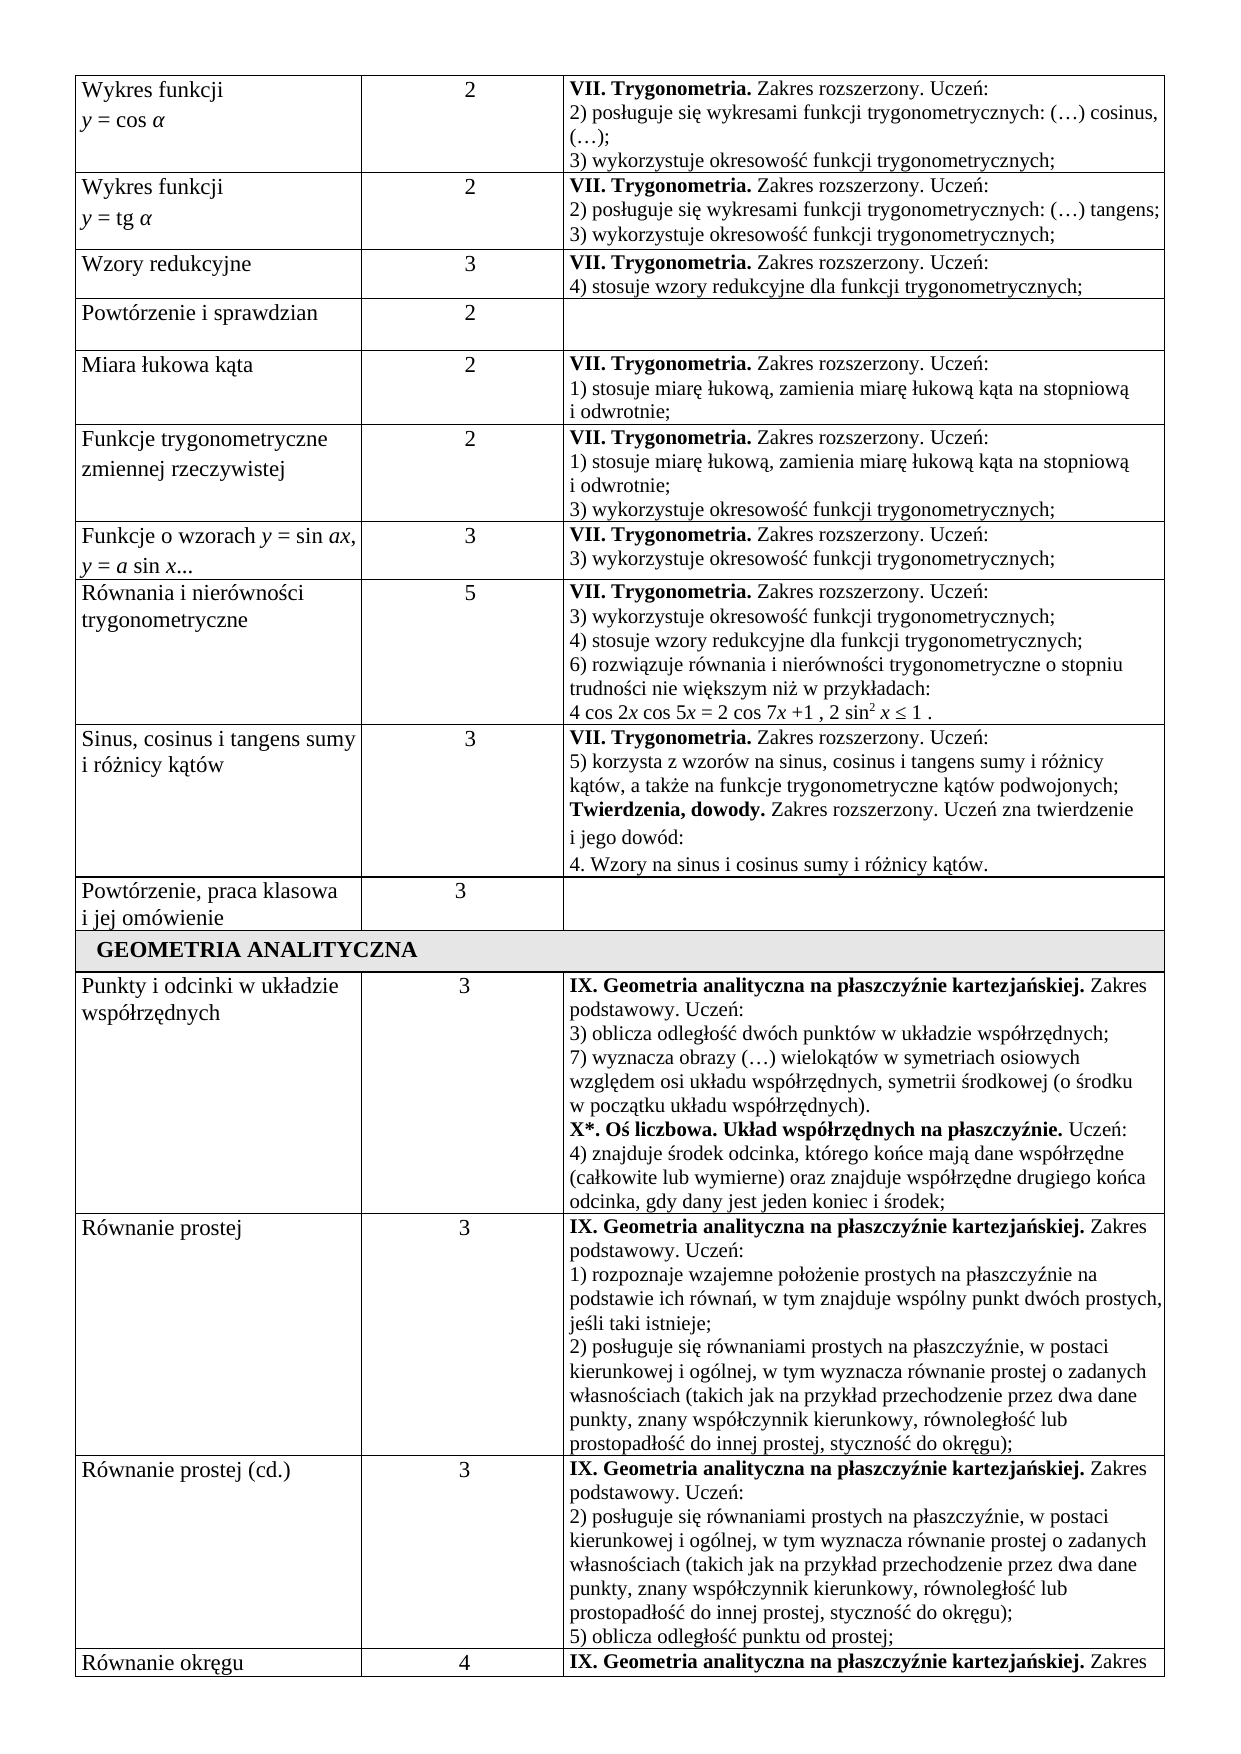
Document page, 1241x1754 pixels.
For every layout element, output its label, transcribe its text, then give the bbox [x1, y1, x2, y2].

table_cell Wzory redukcyjne [76, 250, 361, 298]
table_cell Funkcje o wzorach y = sin ax, y = a sin x... [76, 522, 361, 578]
table_cell 2 [362, 76, 563, 172]
table_cell [564, 878, 1164, 930]
table_cell [564, 299, 1164, 350]
table_cell Powtórzenie, praca klasowa i jej omówienie [76, 878, 361, 930]
table_cell IX. Geometria analityczna na płaszczyźnie kartezjańskiej. Zakres podstawowy. Uczeń: 2) posługuje się równaniami prostych na płaszczyźnie, w postaci kierunkowej i ogólnej, w tym wyznacza równanie prostej o zadanych własnościach (takich jak na przykład przechodzenie przez dwa dane punkty, znany współczynnik kierunkowy, równoległość lub prostopadłość do innej prostej, styczność do okręgu); 5) oblicza odległość punktu od prostej; [564, 1456, 1164, 1648]
table_cell 3 [362, 250, 563, 298]
table_cell Powtórzenie i sprawdzian [76, 299, 361, 350]
table_cell 2 [362, 173, 563, 249]
table_cell 2 [362, 425, 563, 521]
table_cell 2 [362, 299, 563, 350]
table_cell Równanie prostej (cd.) [76, 1456, 361, 1648]
table_cell 3 [362, 522, 563, 578]
table_cell Miara łukowa kąta [76, 351, 361, 423]
table_cell Równania i nierówności trygonometryczne [76, 580, 361, 724]
table_cell VII. Trygonometria. Zakres rozszerzony. Uczeń: 3) wykorzystuje okresowość funkcji trygonometrycznych; [564, 522, 1164, 578]
table_cell 5 [362, 580, 563, 724]
table_cell 3 [362, 1214, 563, 1455]
table_cell VII. Trygonometria. Zakres rozszerzony. Uczeń: 5) korzysta z wzorów na sinus, cosinus i tangens sumy i różnicy kątów, a także na funkcje trygonometryczne kątów podwojonych; Twierdzenia, dowody. Zakres rozszerzony. Uczeń zna twierdzenie i jego dowód: 4. Wzory na sinus i cosinus sumy i różnicy kątów. [564, 725, 1164, 876]
table_cell 3 [362, 1456, 563, 1648]
table_cell GEOMETRIA ANALITYCZNA [76, 931, 1164, 971]
table_cell 3 [362, 725, 563, 876]
table_cell VII. Trygonometria. Zakres rozszerzony. Uczeń: 4) stosuje wzory redukcyjne dla funkcji trygonometrycznych; [564, 250, 1164, 298]
table_cell 3 [362, 878, 563, 930]
table_cell Równanie okręgu [76, 1649, 361, 1676]
table_cell VII. Trygonometria. Zakres rozszerzony. Uczeń: 2) posługuje się wykresami funkcji trygonometrycznych: (…) cosinus, (…); 3) wykorzystuje okresowość funkcji trygonometrycznych; [564, 76, 1164, 172]
table_cell 3 [362, 973, 563, 1213]
table_cell Funkcje trygonometryczne zmiennej rzeczywistej [76, 425, 361, 521]
table_cell VII. Trygonometria. Zakres rozszerzony. Uczeń: 1) stosuje miarę łukową, zamienia miarę łukową kąta na stopniową i odwrotnie; 3) wykorzystuje okresowość funkcji trygonometrycznych; [564, 425, 1164, 521]
table_cell Punkty i odcinki w układzie współrzędnych [76, 973, 361, 1213]
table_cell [564, 1649, 1164, 1676]
table_cell 4 [362, 1649, 563, 1676]
table_cell Równanie prostej [76, 1214, 361, 1455]
table_cell 2 [362, 351, 563, 423]
table_cell Wykres funkcji y = cos α [76, 76, 361, 172]
table_cell VII. Trygonometria. Zakres rozszerzony. Uczeń: 2) posługuje się wykresami funkcji trygonometrycznych: (…) tangens; 3) wykorzystuje okresowość funkcji trygonometrycznych; [564, 173, 1164, 249]
table_cell IX. Geometria analityczna na płaszczyźnie kartezjańskiej. Zakres podstawowy. Uczeń: 3) oblicza odległość dwóch punktów w układzie współrzędnych; 7) wyznacza obrazy (…) wielokątów w symetriach osiowych względem osi układu współrzędnych, symetrii środkowej (o środku w początku układu współrzędnych). X*. Oś liczbowa. Układ współrzędnych na płaszczyźnie. Uczeń: 4) znajduje środek odcinka, którego końce mają dane współrzędne (całkowite lub wymierne) oraz znajduje współrzędne drugiego końca odcinka, gdy dany jest jeden koniec i środek; [564, 973, 1164, 1213]
table_cell Sinus, cosinus i tangens sumy i różnicy kątów [76, 725, 361, 876]
table_cell VII. Trygonometria. Zakres rozszerzony. Uczeń: 1) stosuje miarę łukową, zamienia miarę łukową kąta na stopniową i odwrotnie; [564, 351, 1164, 423]
table_cell IX. Geometria analityczna na płaszczyźnie kartezjańskiej. Zakres podstawowy. Uczeń: 1) rozpoznaje wzajemne położenie prostych na płaszczyźnie na podstawie ich równań, w tym znajduje wspólny punkt dwóch prostych, jeśli taki istnieje; 2) posługuje się równaniami prostych na płaszczyźnie, w postaci kierunkowej i ogólnej, w tym wyznacza równanie prostej o zadanych własnościach (takich jak na przykład przechodzenie przez dwa dane punkty, znany współczynnik kierunkowy, równoległość lub prostopadłość do innej prostej, styczność do okręgu); [564, 1214, 1164, 1455]
table_cell Wykres funkcji y = tg α [76, 173, 361, 249]
table_cell VII. Trygonometria. Zakres rozszerzony. Uczeń: 3) wykorzystuje okresowość funkcji trygonometrycznych; 4) stosuje wzory redukcyjne dla funkcji trygonometrycznych; 6) rozwiązuje równania i nierówności trygonometryczne o stopniu trudności nie większym niż w przykładach: 4 cos 2x cos 5x = 2 cos 7x +1 , 2 sin2 x ≤ 1 . [564, 580, 1164, 724]
